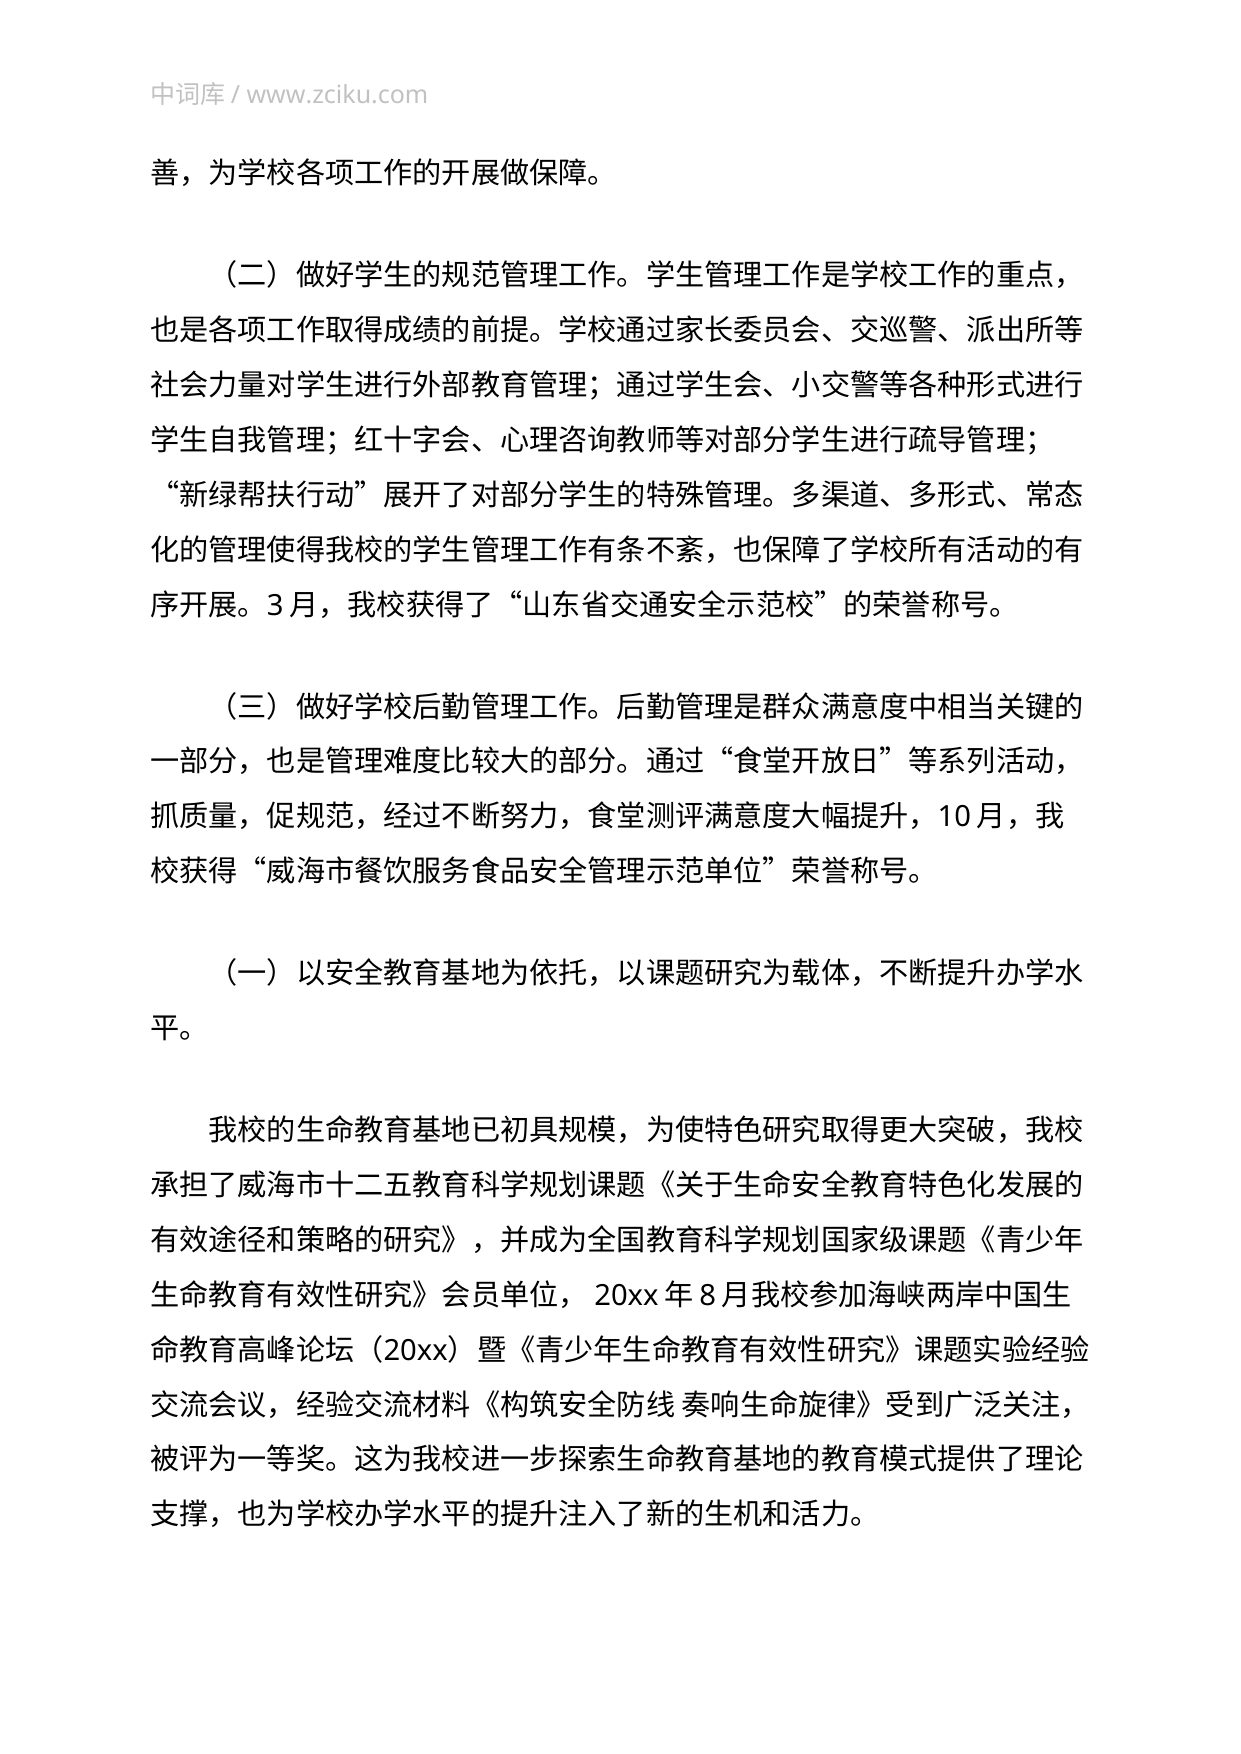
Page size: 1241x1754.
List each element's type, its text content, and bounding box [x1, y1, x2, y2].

text （一）以安全教育基地为依托，以课题研究为载体，不断提升办学水平。 [150, 950, 1090, 1047]
text （三）做好学校后勤管理工作。后勤管理是群众满意度中相当关键的一部分，也是管理难度比较大的部分。通过“食堂开放日”等系列活动，抓质量，促规范，经过不断努力，食堂测评满意度大幅提升，10月，我校获得“威海市餐饮服务食品安全管理示范单位”荣誉称号。 [150, 683, 1090, 890]
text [150, 150, 1090, 192]
text 我校的生命教育基地已初具规模，为使特色研究取得更大突破，我校承担了威海市十二五教育科学规划课题《关于生命安全教育特色化发展的有效途径和策略的研究》，并成为全国教育科学规划国家级课题《青少年生命教育有效性研究》会员单位， 20xx年8月我校参加海峡两岸中国生命教育高峰论坛（20xx）暨《青少年生命教育有效性研究》课题实验经验交流会议，经验交流材料《构筑安全防线 奏响生命旋律》受到广泛关注，被评为一等奖。这为我校进一步探索生命教育基地的教育模式提供了理论支撑，也为学校办学水平的提升注入了新的生机和活力。 [150, 1106, 1090, 1533]
text （二）做好学生的规范管理工作。学生管理工作是学校工作的重点，也是各项工作取得成绩的前提。学校通过家长委员会、交巡警、派出所等社会力量对学生进行外部教育管理；通过学生会、小交警等各种形式进行学生自我管理；红十字会、心理咨询教师等对部分学生进行疏导管理；“新绿帮扶行动”展开了对部分学生的特殊管理。多渠道、多形式、常态化的管理使得我校的学生管理工作有条不紊，也保障了学校所有活动的有序开展。3月，我校获得了“山东省交通安全示范校”的荣誉称号。 [150, 252, 1090, 623]
